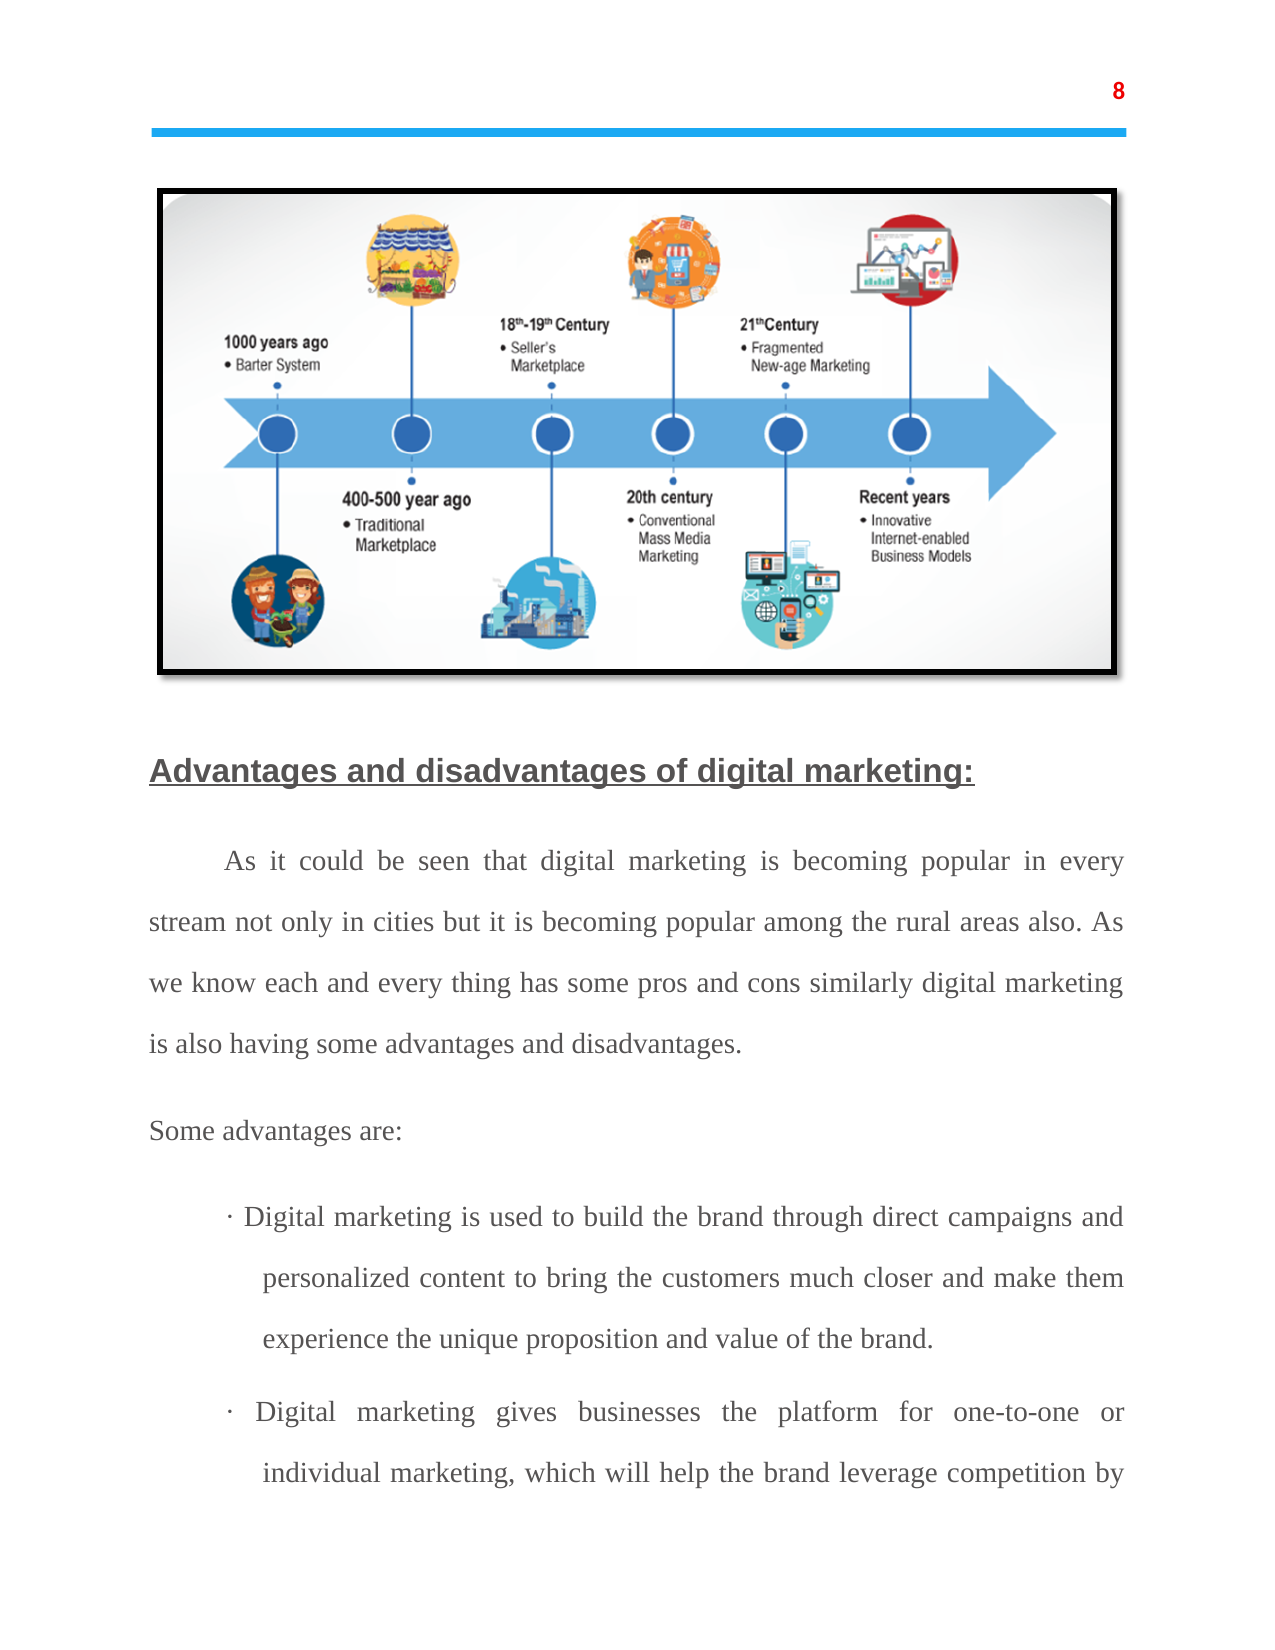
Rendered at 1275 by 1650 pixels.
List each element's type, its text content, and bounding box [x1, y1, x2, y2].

text · Digital marketing is used to build the brand through direct campaigns and personalized content to bring the customers much closer and make them experience the unique proposition and value of the brand. [225, 1199, 1125, 1355]
text Advantages and disadvantages of digital marketing: [148, 751, 1125, 789]
text As it could be seen that digital marketing is becoming popular in every stream not only in cities but it is becoming popular among the rural areas also. As we know each and every thing has some pros and cons similarly digital marketing is also having some advantages and disadvantages. [148, 843, 1125, 1060]
picture [151, 128, 1127, 137]
picture [153, 184, 1129, 687]
text Some advantages are: [148, 1113, 1125, 1147]
